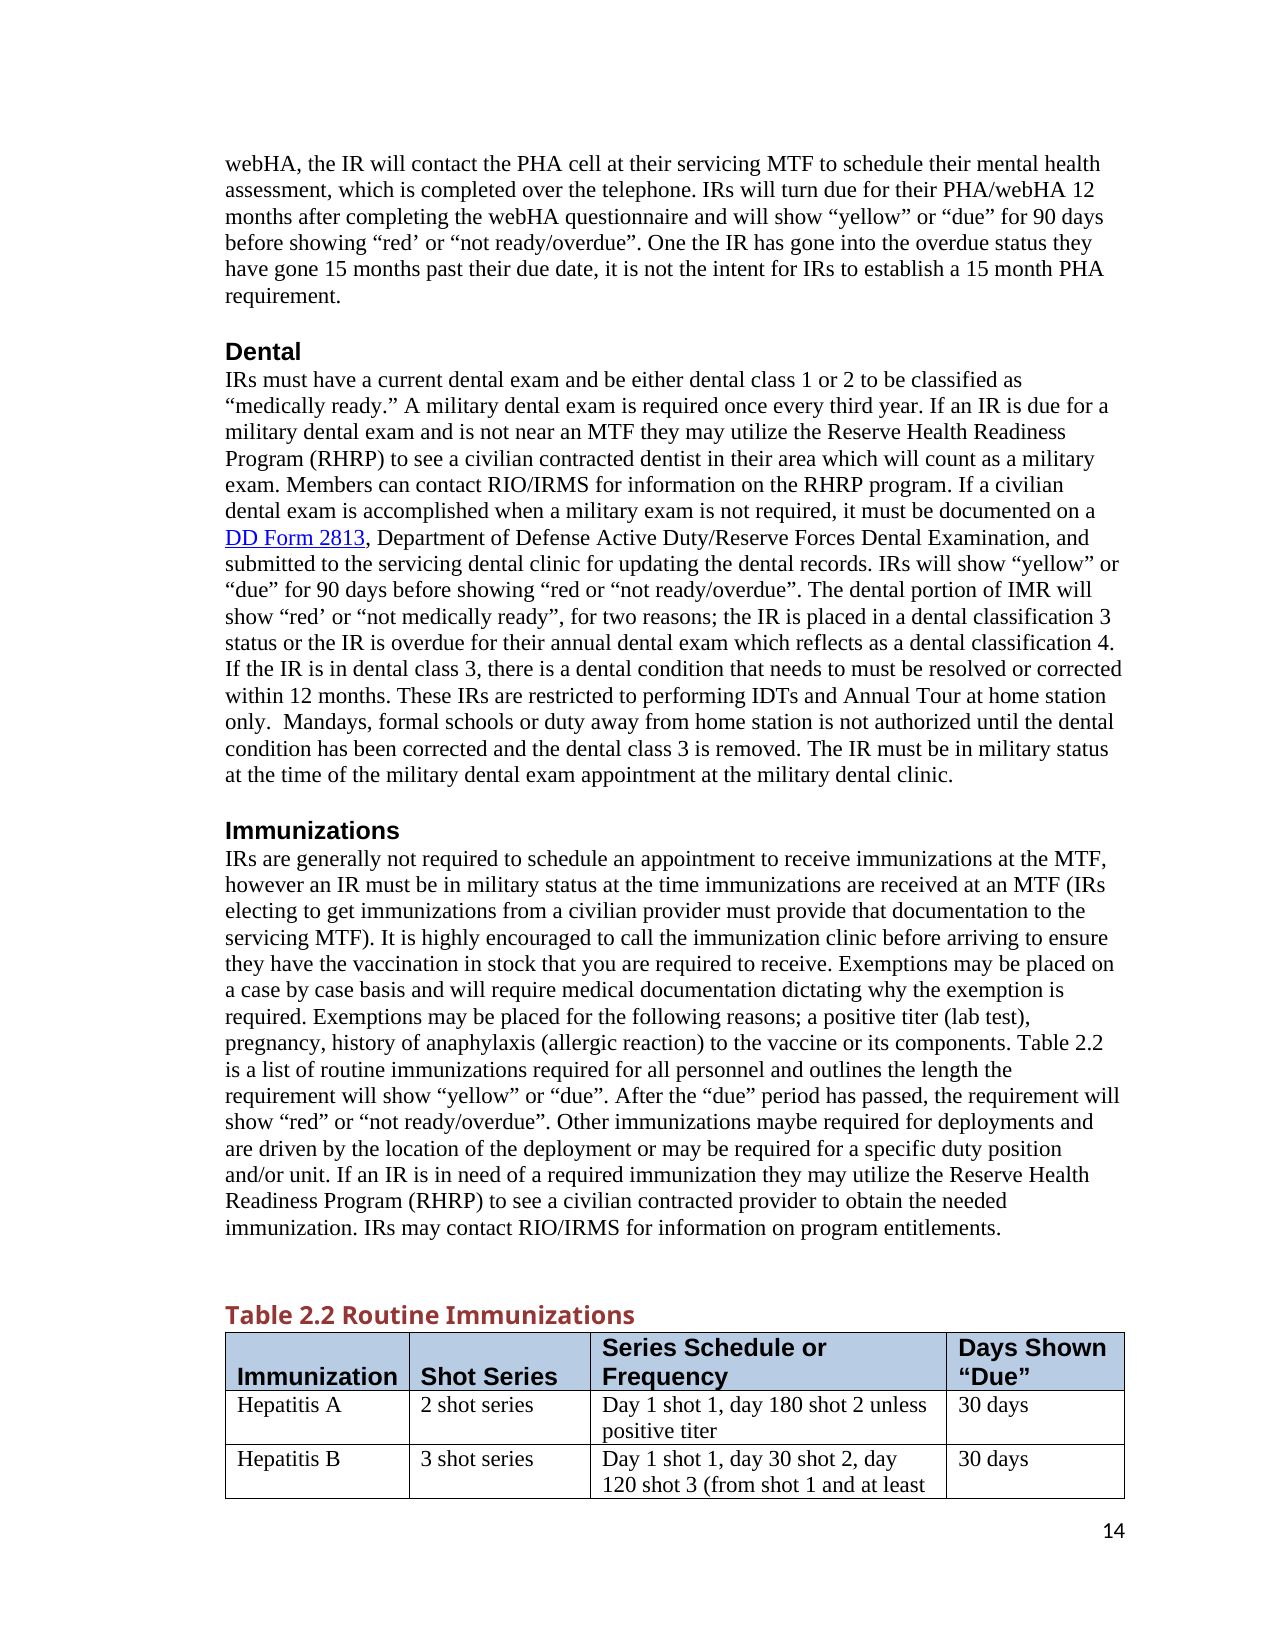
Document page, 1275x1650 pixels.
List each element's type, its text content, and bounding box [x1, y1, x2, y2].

table_header Days Shown “Due” [947, 1333, 1124, 1390]
text IRs must have a current dental exam and be either dental class 1 or 2 to be classified as “medically ready.” A military dental exam is required once every third year. If an IR is due for a military dental exam and is not near an MTF they may utilize the Reserve Health Readiness Program (RHRP) to see a civilian contracted dentist in their area which will count as a military exam. Members can contact RIO/IRMS for information on the RHRP program. If a civilian dental exam is accomplished when a military exam is not required, it must be documented on a DD Form 2813, Department of Defense Active Duty/Reserve Forces Dental Examination, and submitted to the servicing dental clinic for updating the dental records. IRs will show “yellow” or “due” for 90 days before showing “red or “not ready/overdue”. The dental portion of IMR will show “red’ or “not medically ready”, for two reasons; the IR is placed in a dental classification 3 status or the IR is overdue for their annual dental exam which reflects as a dental classification 4. If the IR is in dental class 3, there is a dental condition that needs to must be resolved or corrected within 12 months. These IRs are restricted to performing IDTs and Annual Tour at home station only. Mandays, formal schools or duty away from home station is not authorized until the dental condition has been corrected and the dental class 3 is removed. The IR must be in military status at the time of the military dental exam appointment at the military dental clinic. [225, 366, 1125, 787]
table_cell 3 shot series [410, 1445, 590, 1498]
text Immunizations [225, 816, 1125, 845]
text Dental [225, 337, 1125, 366]
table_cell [591, 1445, 946, 1498]
table_cell 30 days [947, 1391, 1124, 1444]
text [225, 150, 1125, 308]
text Table 2.2 Routine Immunizations [225, 1298, 1125, 1332]
table_cell Hepatitis A [226, 1391, 409, 1444]
text IRs are generally not required to schedule an appointment to receive immunizations at the MTF, however an IR must be in military status at the time immunizations are received at an MTF (IRs electing to get immunizations from a civilian provider must provide that documentation to the servicing MTF). It is highly encouraged to call the immunization clinic before arriving to ensure they have the vaccination in stock that you are required to receive. Exemptions may be placed on a case by case basis and will require medical documentation dictating why the exemption is required. Exemptions may be placed for the following reasons; a positive titer (lab test), pregnancy, history of anaphylaxis (allergic reaction) to the vaccine or its components. Table 2.2 is a list of routine immunizations required for all personnel and outlines the length the requirement will show “yellow” or “due”. After the “due” period has passed, the requirement will show “red” or “not ready/overdue”. Other immunizations maybe required for deployments and are driven by the location of the deployment or may be required for a specific duty position and/or unit. If an IR is in need of a required immunization they may utilize the Reserve Health Readiness Program (RHRP) to see a civilian contracted provider to obtain the needed immunization. IRs may contact RIO/IRMS for information on program entitlements. [225, 845, 1125, 1240]
table_cell 30 days [947, 1445, 1124, 1498]
table_cell Day 1 shot 1, day 180 shot 2 unless positive titer [591, 1391, 946, 1444]
table_header Series Schedule or Frequency [591, 1333, 946, 1390]
table_header Immunization [226, 1333, 409, 1390]
table_cell 2 shot series [410, 1391, 590, 1444]
table_cell Hepatitis B [226, 1445, 409, 1498]
table_header Shot Series [410, 1333, 590, 1390]
